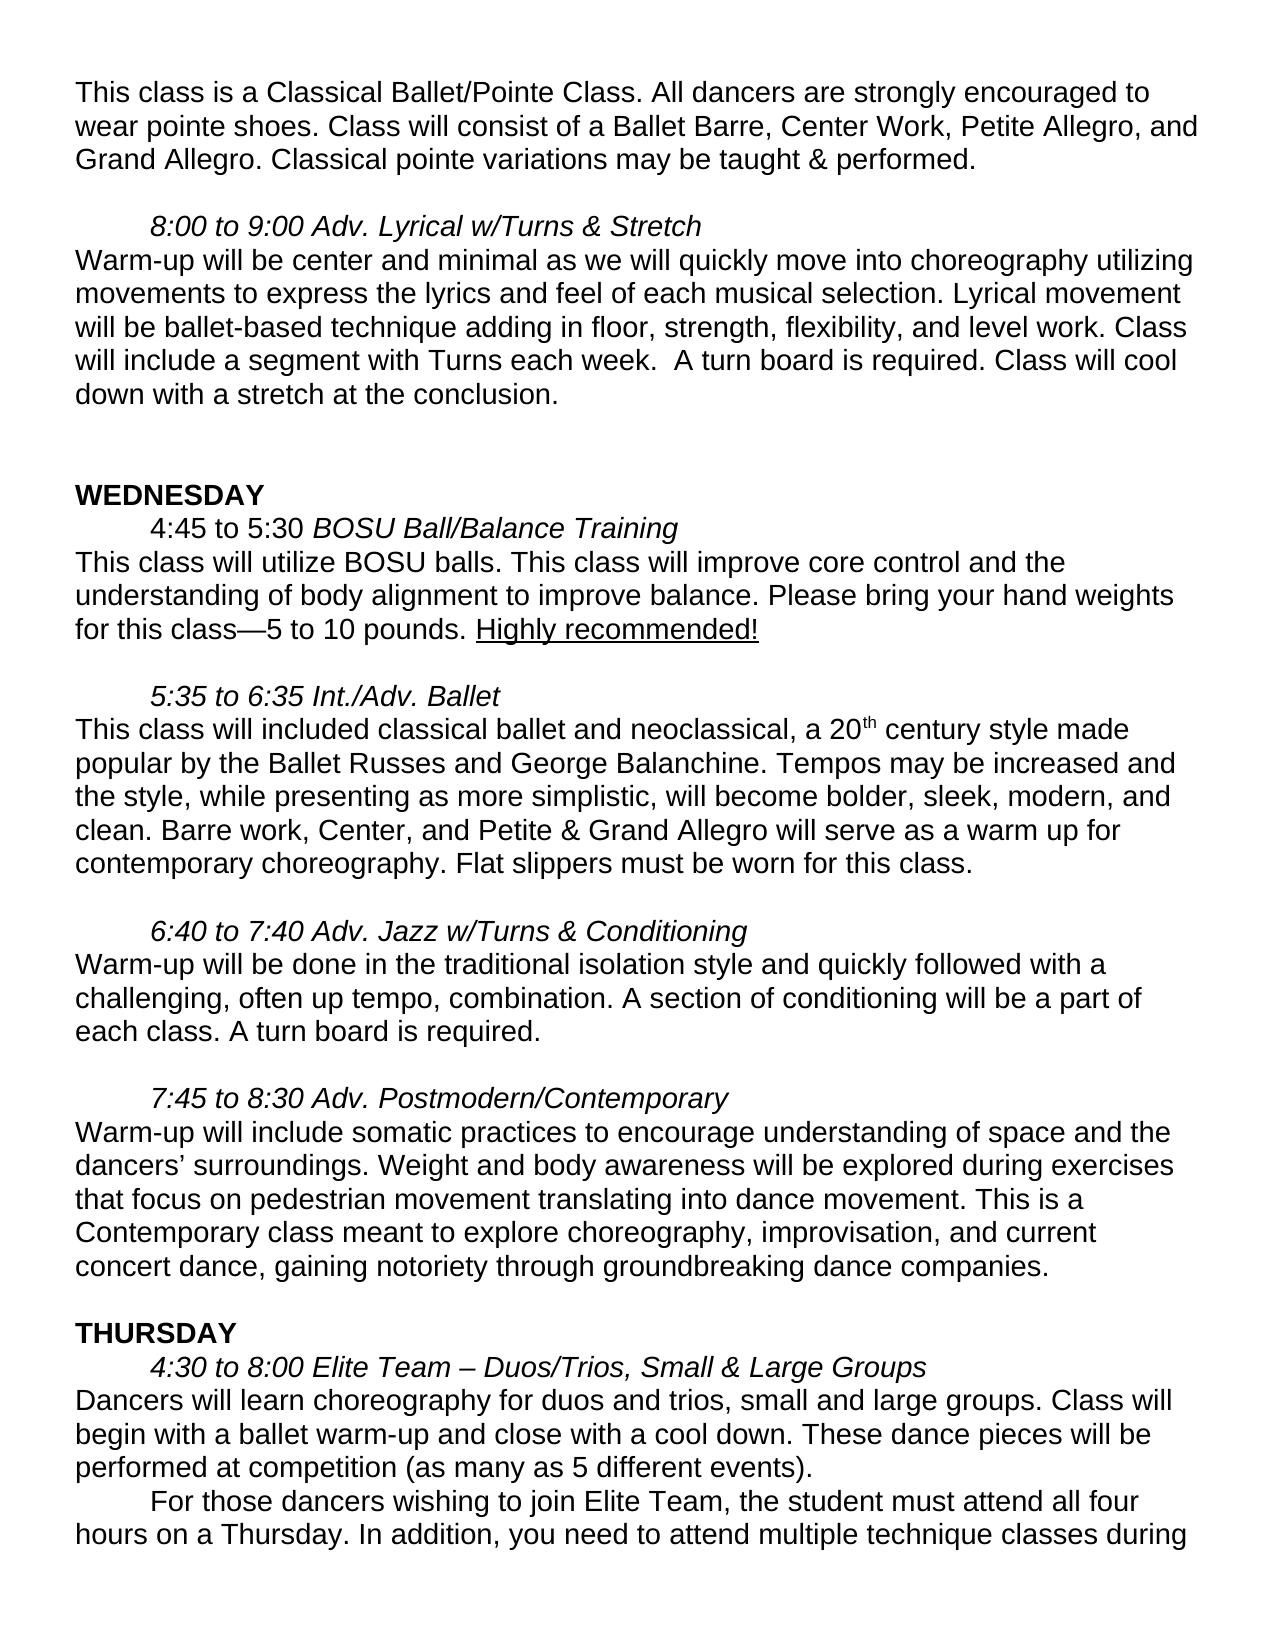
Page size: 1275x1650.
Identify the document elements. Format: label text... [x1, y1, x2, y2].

text Warm-up will include somatic practices to encourage understanding of space and the dancers’ surroundings. Weight and body awareness will be explored during exercises that focus on pedestrian movement translating into dance movement. This is a Contemporary class meant to explore choreography, improvisation, and current concert dance, gaining notoriety through groundbreaking dance companies. [75, 1115, 1200, 1282]
text 6:40 to 7:40 Adv. Jazz w/Turns & Conditioning [75, 913, 1200, 947]
text This class will included classical ballet and neoclassical, a 20th century style made popular by the Ballet Russes and George Balanchine. Tempos may be increased and the style, while presenting as more simplistic, will become bolder, sleek, modern, and clean. Barre work, Center, and Petite & Grand Allegro will serve as a warm up for contemporary choreography. Flat slippers must be worn for this class. [75, 712, 1200, 880]
text THURSDAY [75, 1316, 1200, 1349]
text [75, 1484, 1200, 1551]
text WEDNESDAY [75, 477, 1200, 511]
text 4:45 to 5:30 BOSU Ball/Balance Training [75, 511, 1200, 544]
text This class is a Classical Ballet/Pointe Class. All dancers are strongly encouraged to wear pointe shoes. Class will consist of a Ballet Barre, Center Work, Petite Allegro, and Grand Allegro. Classical pointe variations may be taught & performed. [75, 75, 1200, 176]
text 5:35 to 6:35 Int./Adv. Ballet [75, 679, 1200, 712]
text Dancers will learn choreography for duos and trios, small and large groups. Class will begin with a ballet warm-up and close with a cool down. These dance pieces will be performed at competition (as many as 5 different events). [75, 1383, 1200, 1484]
text 4:30 to 8:00 Elite Team – Duos/Trios, Small & Large Groups [75, 1349, 1200, 1383]
text Warm-up will be done in the traditional isolation style and quickly followed with a challenging, often up tempo, combination. A section of conditioning will be a part of each class. A turn board is required. [75, 947, 1200, 1048]
text 7:45 to 8:30 Adv. Postmodern/Contemporary [75, 1081, 1200, 1115]
text 8:00 to 9:00 Adv. Lyrical w/Turns & Stretch [75, 209, 1200, 243]
text Warm-up will be center and minimal as we will quickly move into choreography utilizing movements to express the lyrics and feel of each musical selection. Lyrical movement will be ballet-based technique adding in floor, strength, flexibility, and level work. Class will include a segment with Turns each week. A turn board is required. Class will cool down with a stretch at the conclusion. [75, 243, 1200, 410]
text This class will utilize BOSU balls. This class will improve core control and the understanding of body alignment to improve balance. Please bring your hand weights for this class—5 to 10 pounds. Highly recommended! [75, 544, 1200, 645]
